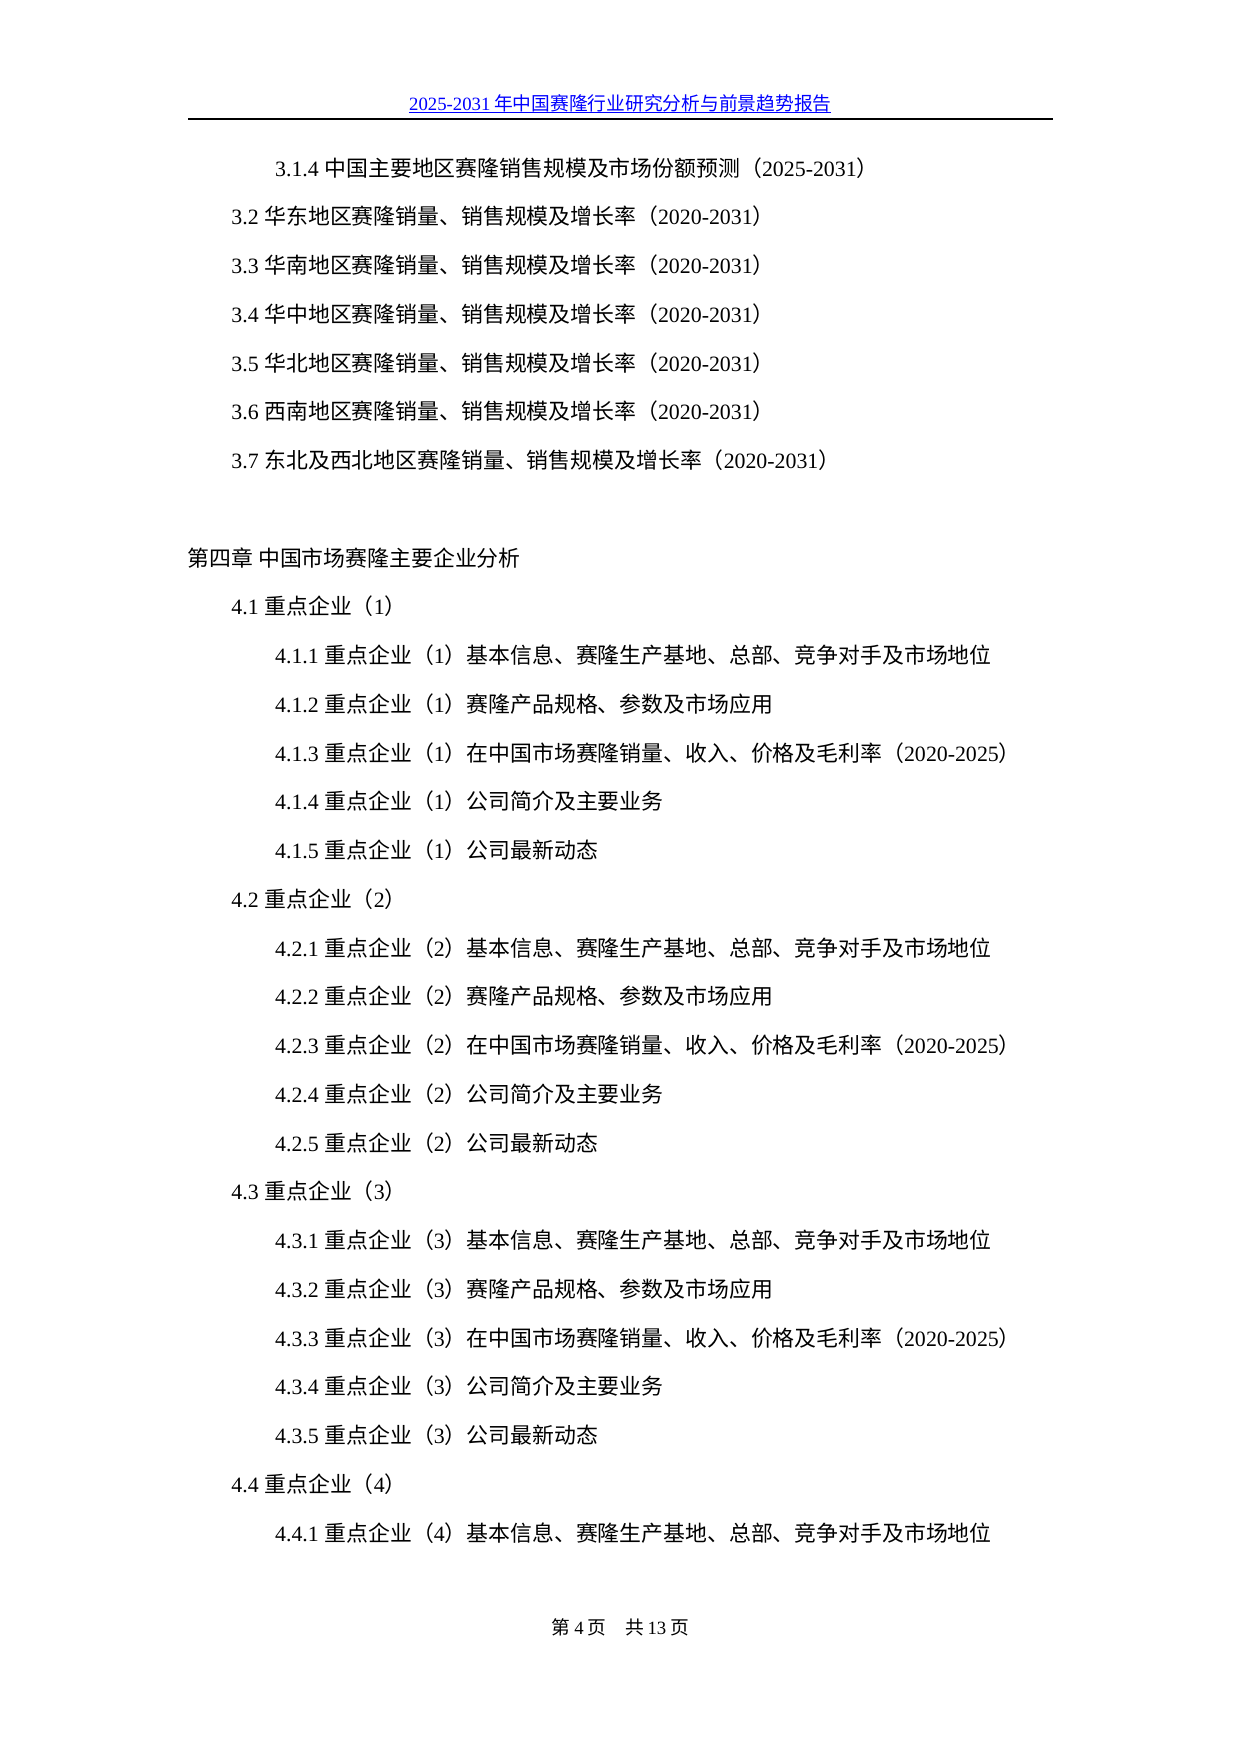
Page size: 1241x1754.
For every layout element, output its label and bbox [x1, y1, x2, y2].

text [187, 150, 1053, 1548]
